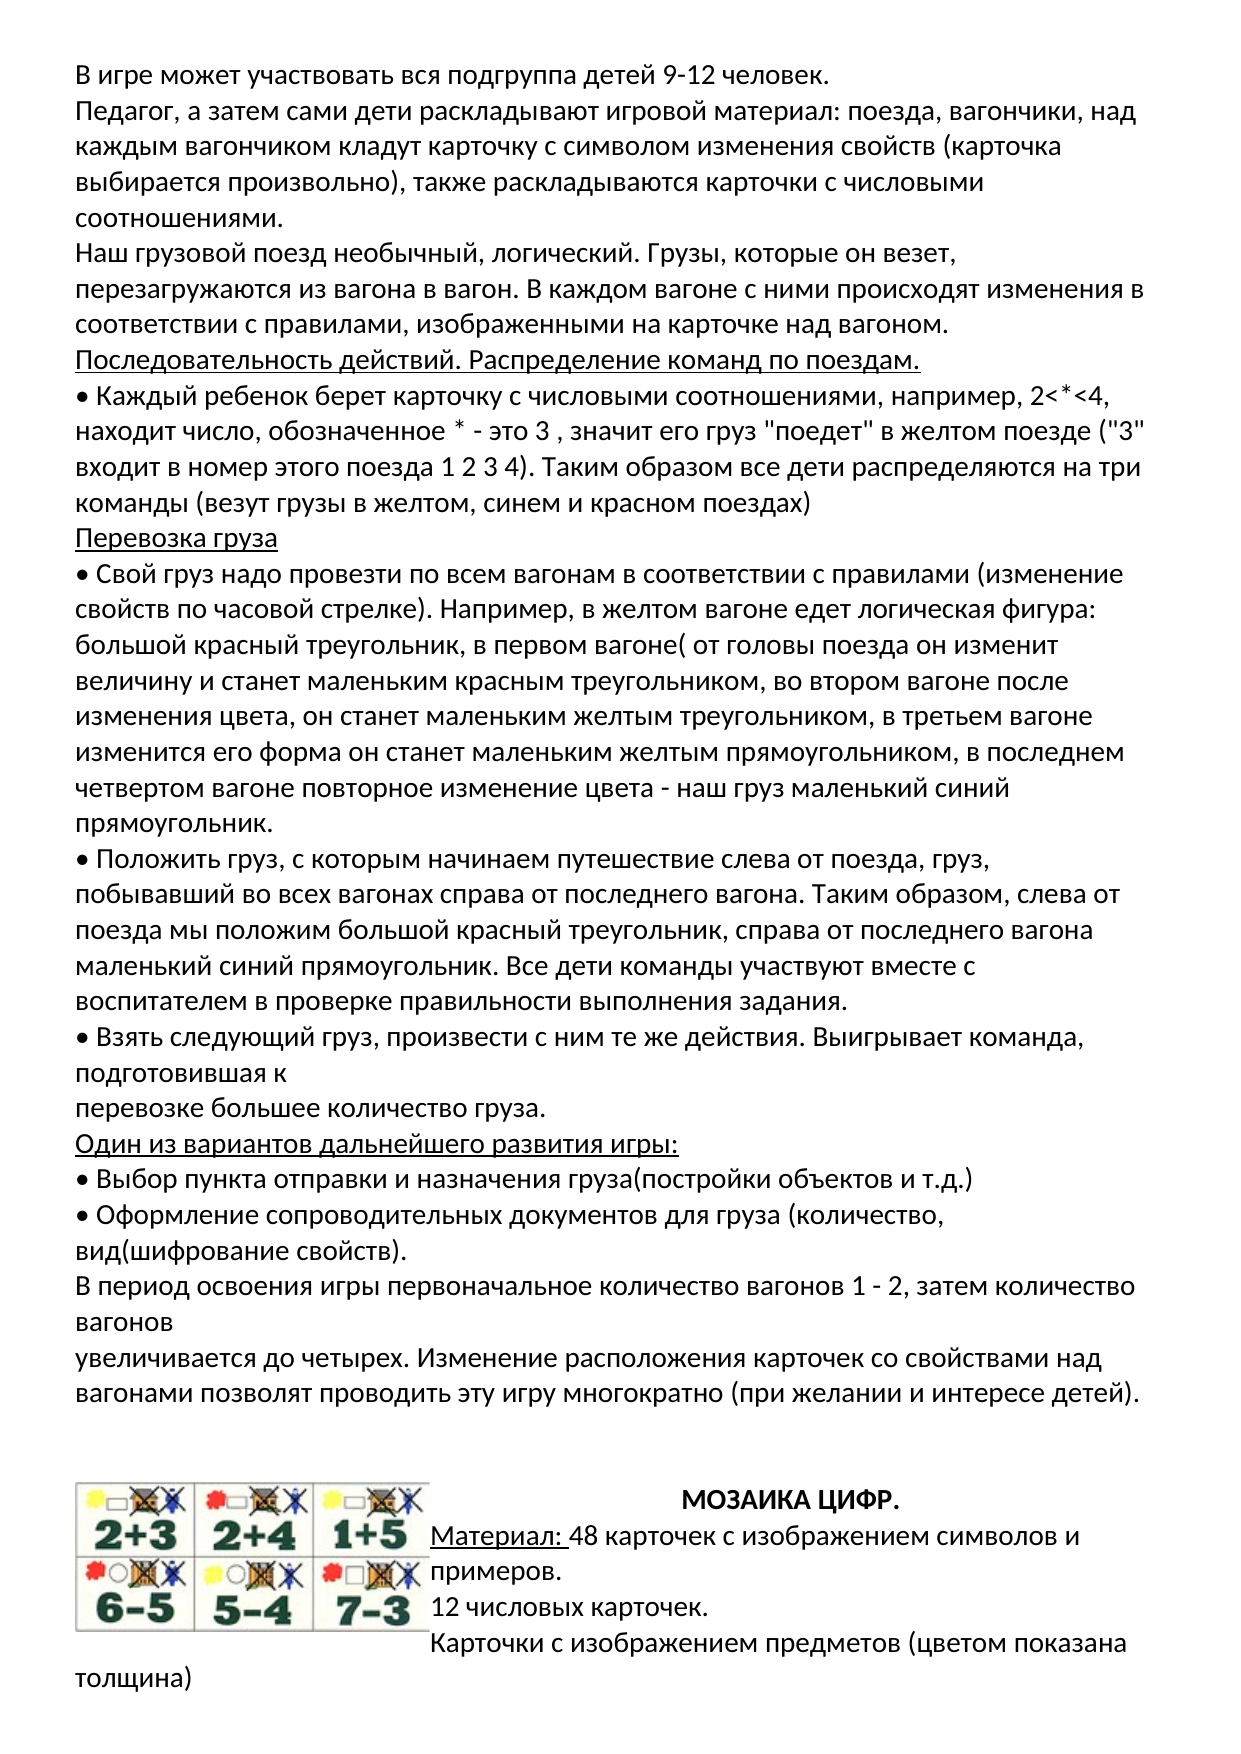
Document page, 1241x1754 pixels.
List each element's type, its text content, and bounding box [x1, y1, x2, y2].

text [75, 1517, 1152, 1695]
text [75, 56, 1152, 1410]
picture [75, 1481, 430, 1632]
text МОЗАИКА ЦИФР. [430, 1481, 1152, 1517]
